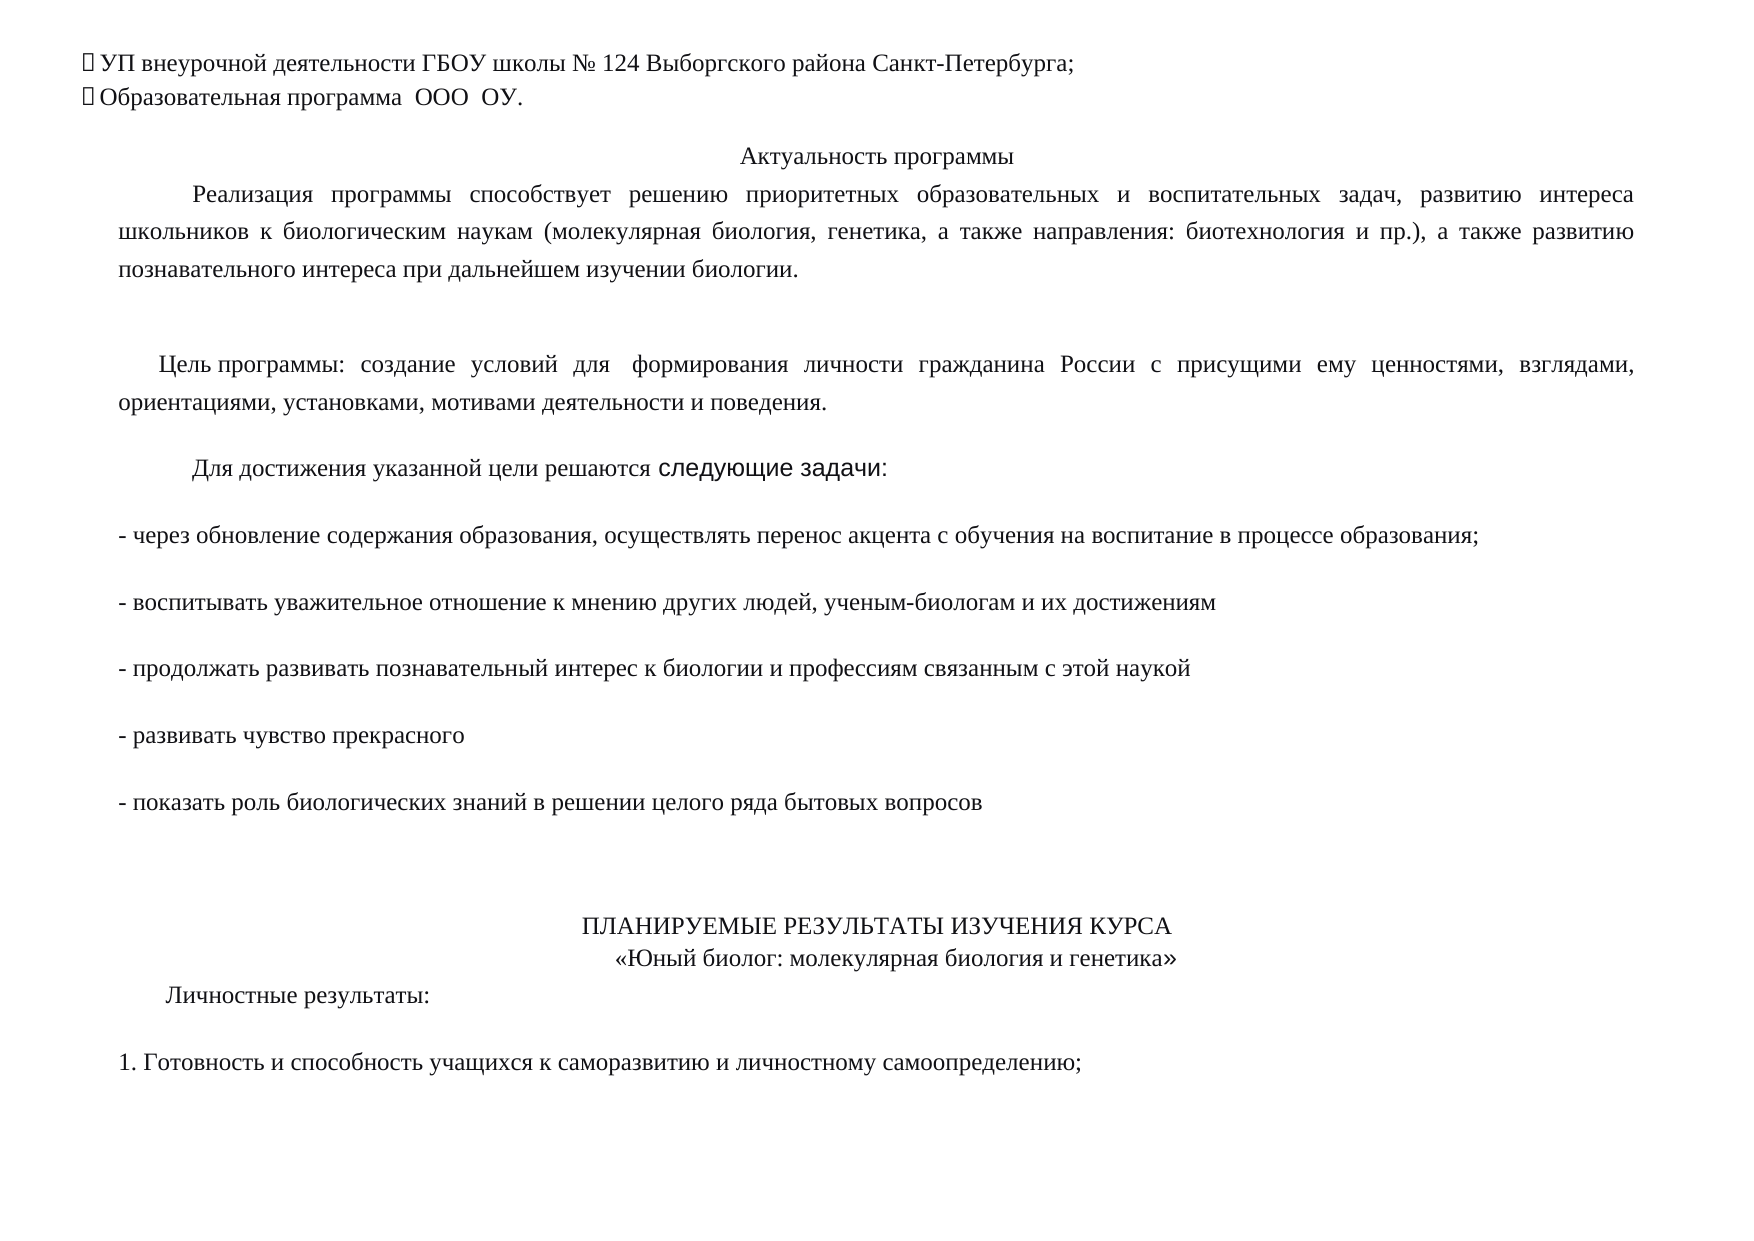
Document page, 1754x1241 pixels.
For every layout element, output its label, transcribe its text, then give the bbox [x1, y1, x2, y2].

text Реализация программы способствует решению приоритетных образовательных и воспитательных задач, развитию интереса школьников к биологическим наукам (молекулярная биология, генетика, а также направления: биотехнология и пр.), а также развитию познавательного интереса при дальнейшем изучении биологии. [118, 170, 1636, 282]
text Личностные результаты: [118, 972, 1636, 1009]
text 1. Готовность и способность учащихся к саморазвитию и личностному самоопределению; [118, 1038, 1636, 1076]
text - показать роль биологических знаний в решении целого ряда бытовых вопросов [118, 778, 1636, 815]
text  Образовательная программа ООО ОУ. [81, 78, 1636, 112]
text Цель программы: создание условий для формирования личности гражданина России с присущими ему ценностями, взглядами, ориентациями, установками, мотивами деятельности и поведения. [118, 340, 1636, 415]
text Для достижения указанной цели решаются следующие задачи: [118, 444, 1636, 482]
text - развивать чувство прекрасного [118, 711, 1636, 749]
text «Юный биолог: молекулярная биология и генетика» [133, 940, 1636, 972]
text - продолжать развивать познавательный интерес к биологии и профессиям связанным с этой наукой [118, 644, 1636, 682]
text - через обновление содержания образования, осуществлять перенос акцента с обучения на воспитание в процессе образования; [118, 511, 1636, 549]
text  УП внеурочной деятельности ГБОУ школы № 124 Выборгского района Санкт-Петербурга; [81, 44, 1636, 78]
text - воспитывать уважительное отношение к мнению других людей, ученым-биологам и их достижениям [118, 578, 1636, 615]
text Актуальность программы [118, 141, 1636, 170]
text ПЛАНИРУЕМЫЕ РЕЗУЛЬТАТЫ ИЗУЧЕНИЯ КУРСА [118, 911, 1636, 940]
